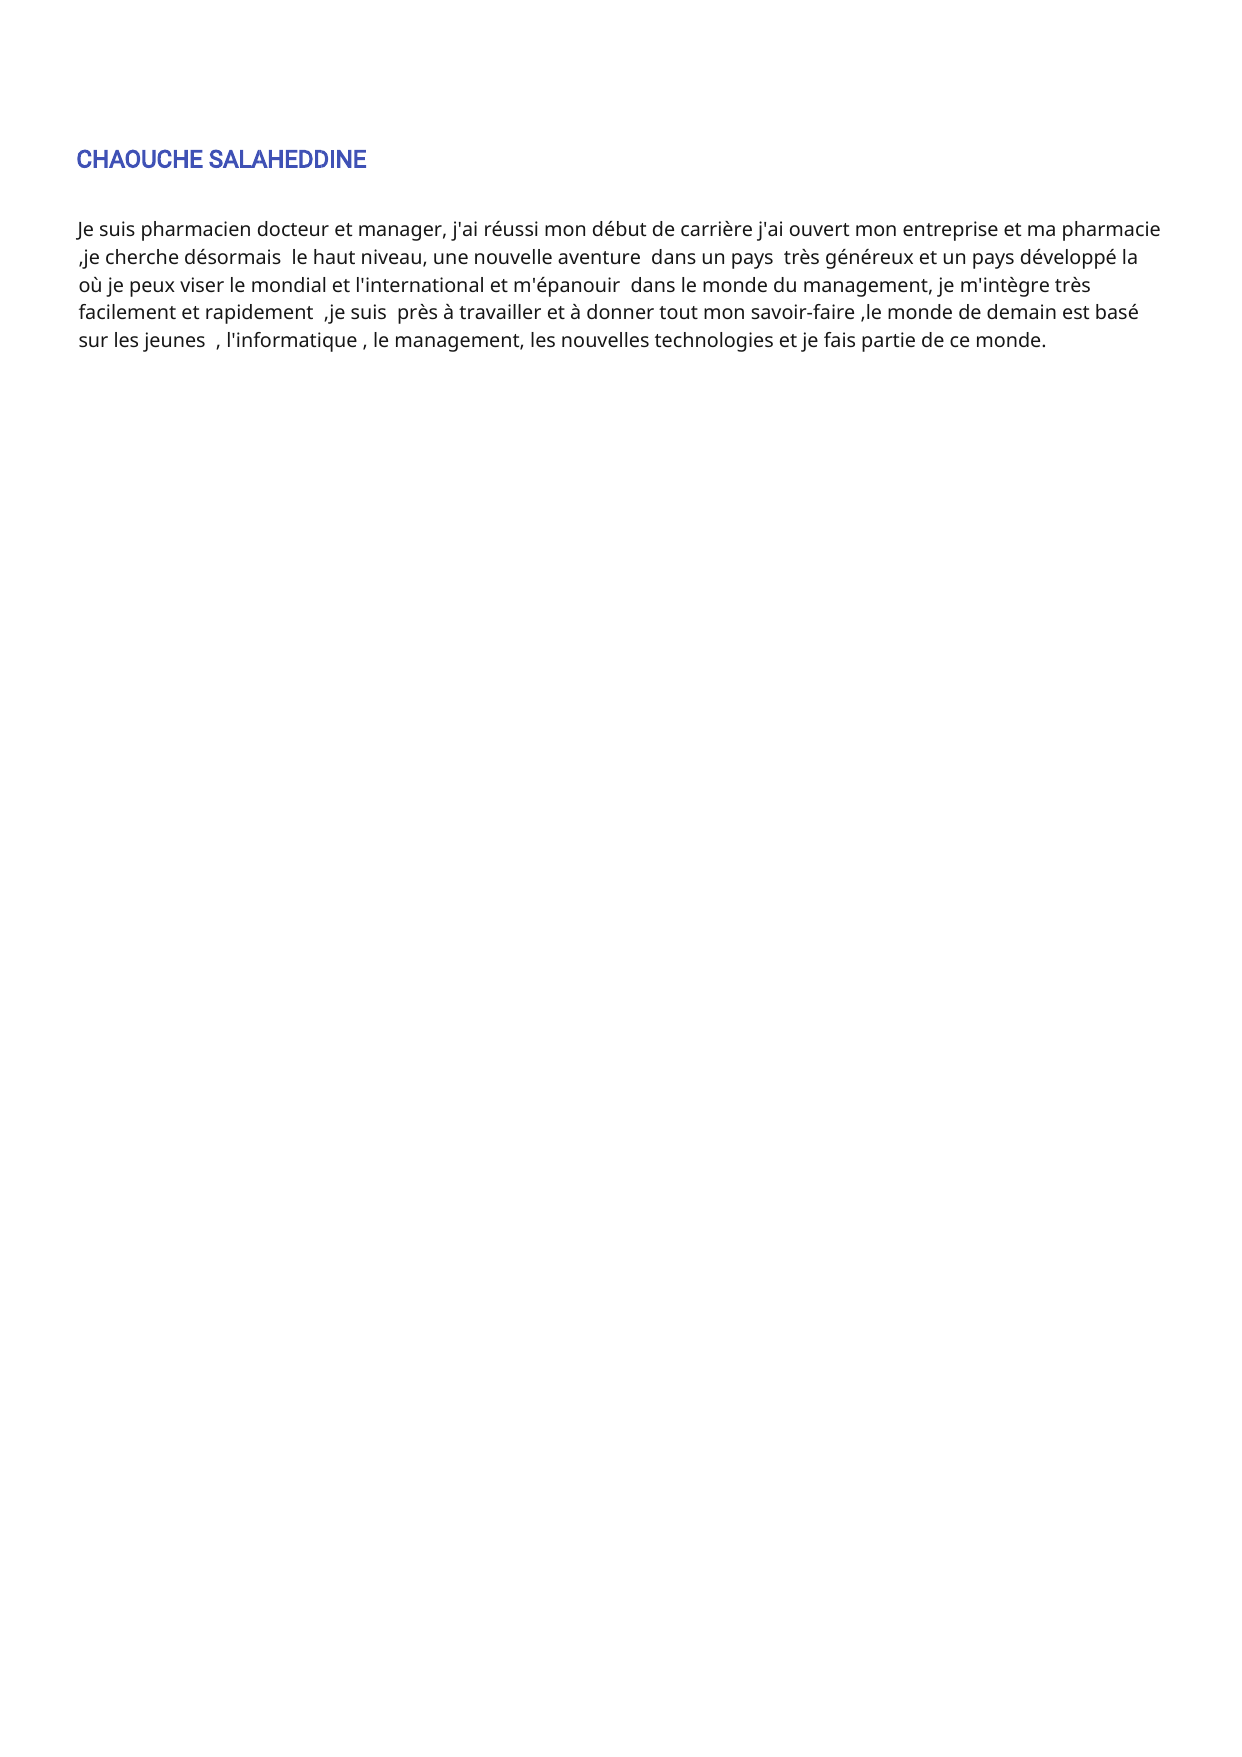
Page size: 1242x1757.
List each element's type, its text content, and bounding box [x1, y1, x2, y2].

text Je suis pharmacien docteur et manager, j'ai réussi mon début de carrière j'ai ouvert mon entreprise et ma pharmacie ,je cherche désormais le haut niveau, une nouvelle aventure dans un pays très généreux et un pays développé la où je peux viser le mondial et l'international et m'épanouir dans le monde du management, je m'intègre très facilement et rapidement ,je suis près à travailler et à donner tout mon savoir-faire ,le monde de demain est basé sur les jeunes , l'informatique , le management, les nouvelles technologies et je fais partie de ce monde. [77, 216, 1166, 353]
